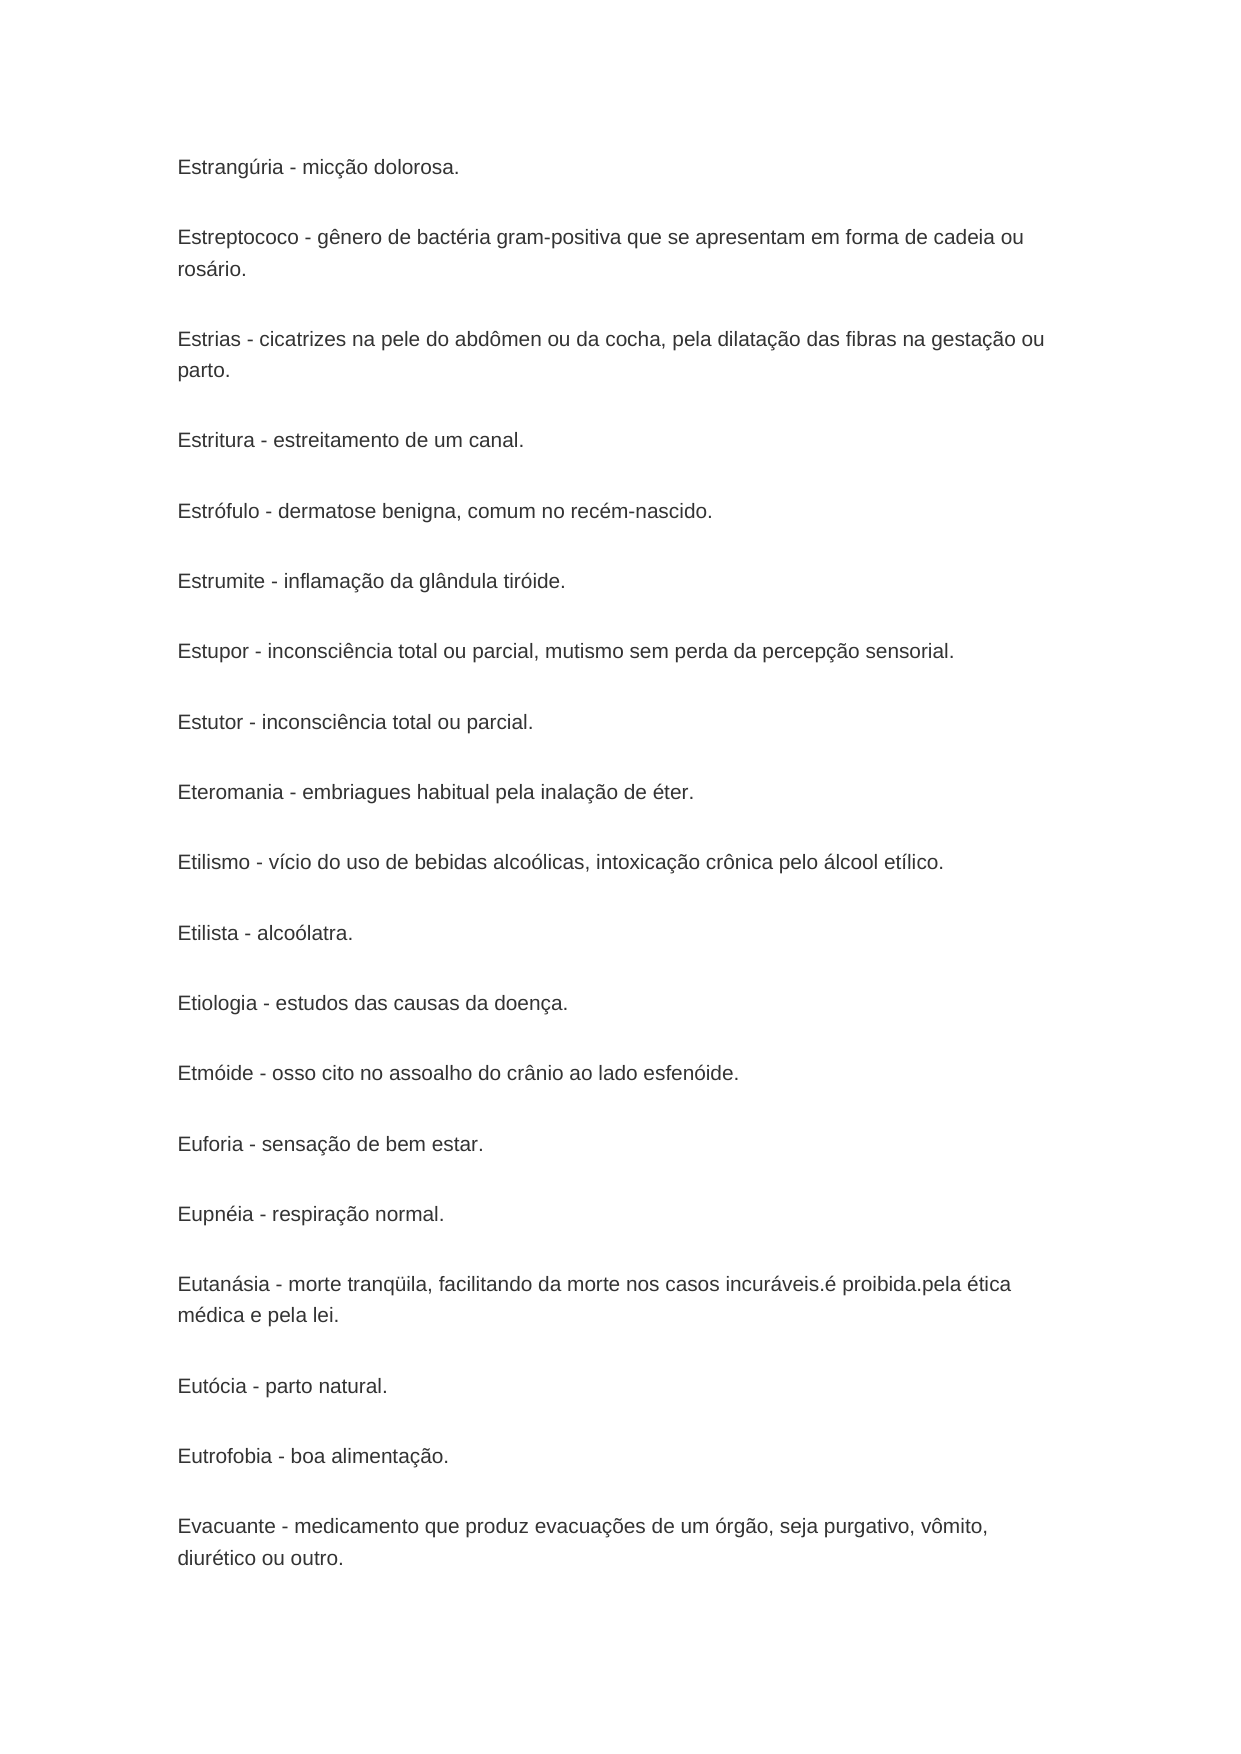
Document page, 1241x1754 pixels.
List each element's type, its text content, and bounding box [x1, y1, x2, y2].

text Estreptococo - gênero de bactéria gram-positiva que se apresentam em forma de cadeia ou rosário. [177, 218, 1063, 280]
text Eupnéia - respiração normal. [177, 1194, 1063, 1226]
text Eutrofobia - boa alimentação. [177, 1437, 1063, 1468]
text Eutócia - parto natural. [177, 1366, 1063, 1398]
text Euforia - sensação de bem estar. [177, 1124, 1063, 1155]
text Estrias - cicatrizes na pele do abdômen ou da cocha, pela dilatação das fibras na gestação ou parto. [177, 319, 1063, 382]
text Etilismo - vício do uso de bebidas alcoólicas, intoxicação crônica pelo álcool etílico. [177, 843, 1063, 874]
text Etiologia - estudos das causas da doença. [177, 983, 1063, 1015]
text Eutanásia - morte tranqüila, facilitando da morte nos casos incuráveis.é proibida.pela ética médica e pela lei. [177, 1265, 1063, 1327]
text Etilista - alcoólatra. [177, 913, 1063, 944]
text Evacuante - medicamento que produz evacuações de um órgão, seja purgativo, vômito, diurético ou outro. [177, 1507, 1063, 1569]
text Etmóide - osso cito no assoalho do crânio ao lado esfenóide. [177, 1054, 1063, 1085]
text Estrófulo - dermatose benigna, comum no recém-nascido. [177, 491, 1063, 523]
text Estutor - inconsciência total ou parcial. [177, 702, 1063, 733]
text Eteromania - embriagues habitual pela inalação de éter. [177, 773, 1063, 804]
text Estupor - inconsciência total ou parcial, mutismo sem perda da percepção sensorial. [177, 632, 1063, 663]
text Estrumite - inflamação da glândula tiróide. [177, 562, 1063, 593]
text Estritura - estreitamento de um canal. [177, 421, 1063, 452]
text Estrangúria - micção dolorosa. [177, 148, 1063, 179]
